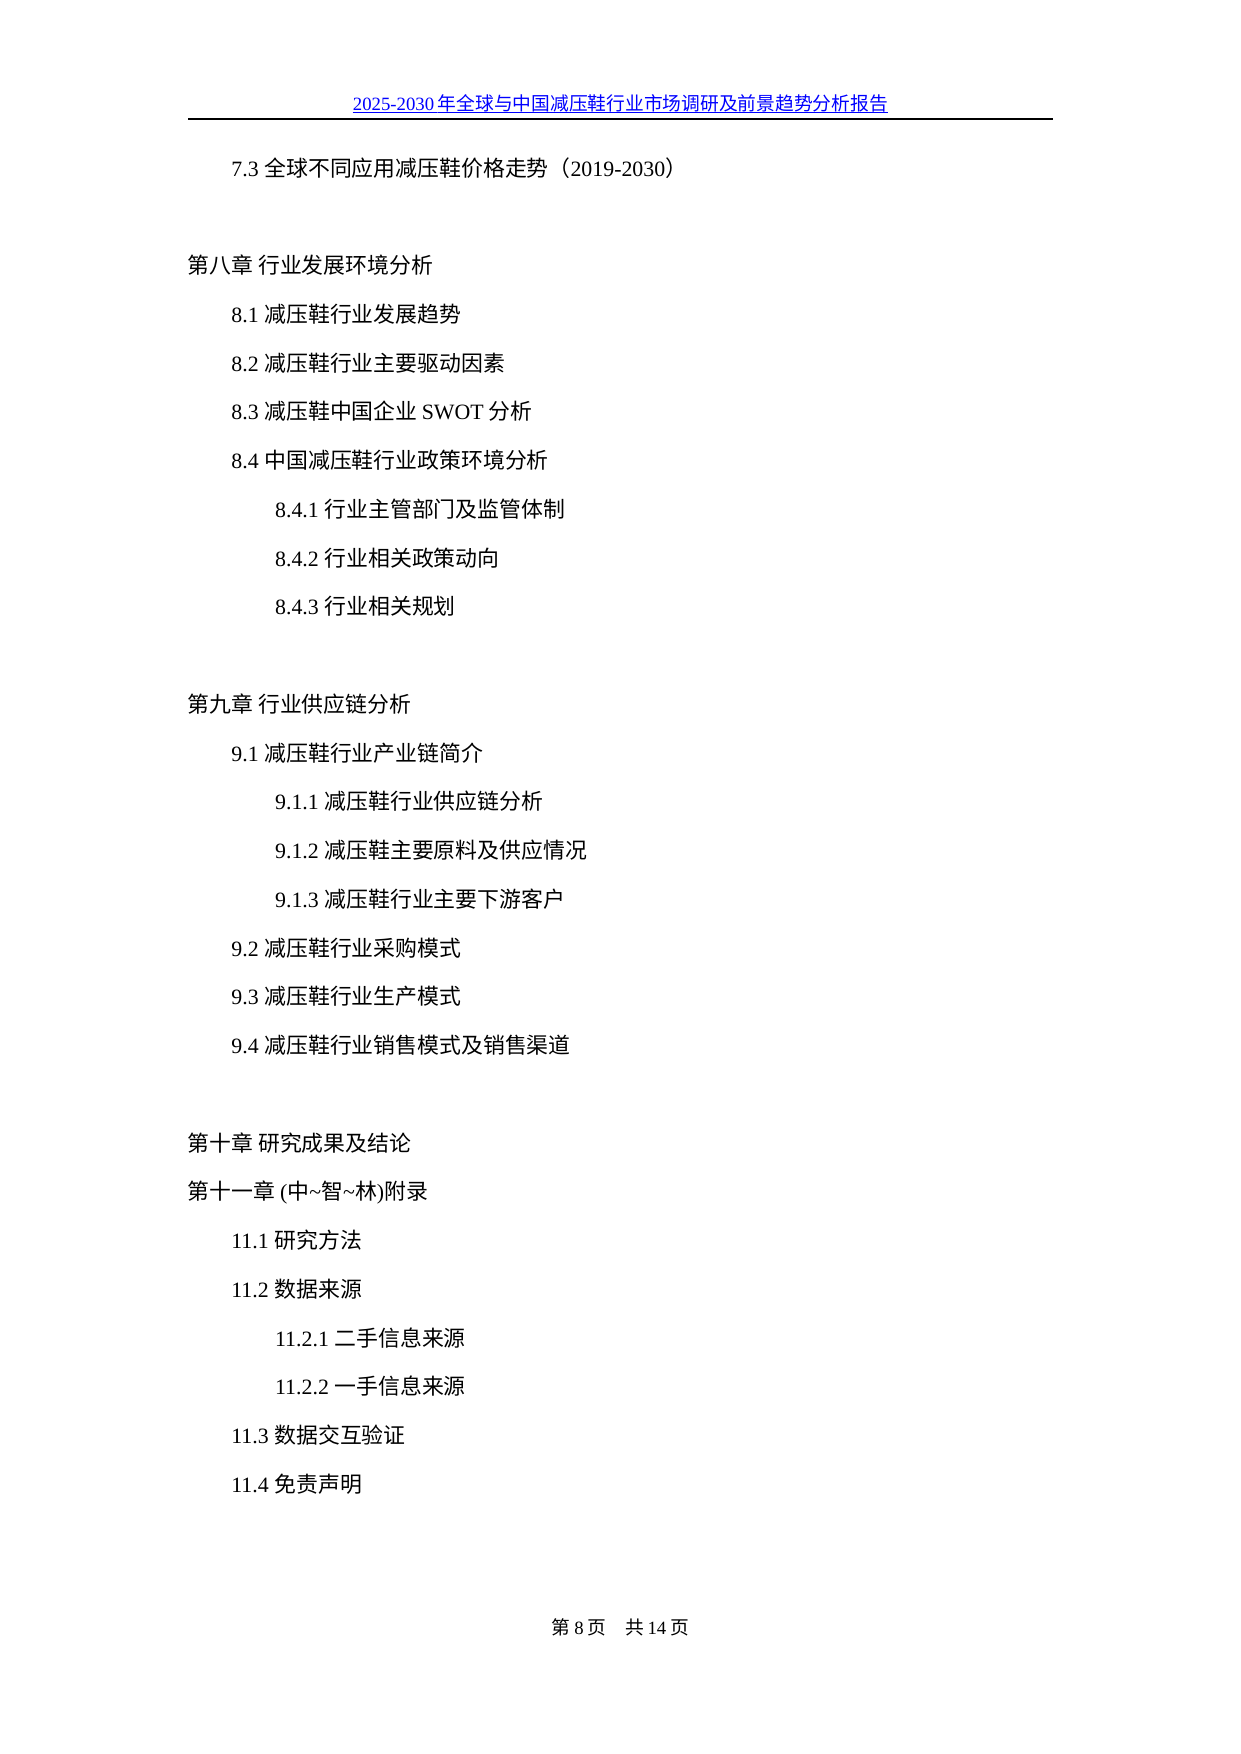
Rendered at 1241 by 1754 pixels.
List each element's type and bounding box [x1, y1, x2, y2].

text [187, 150, 1053, 1499]
